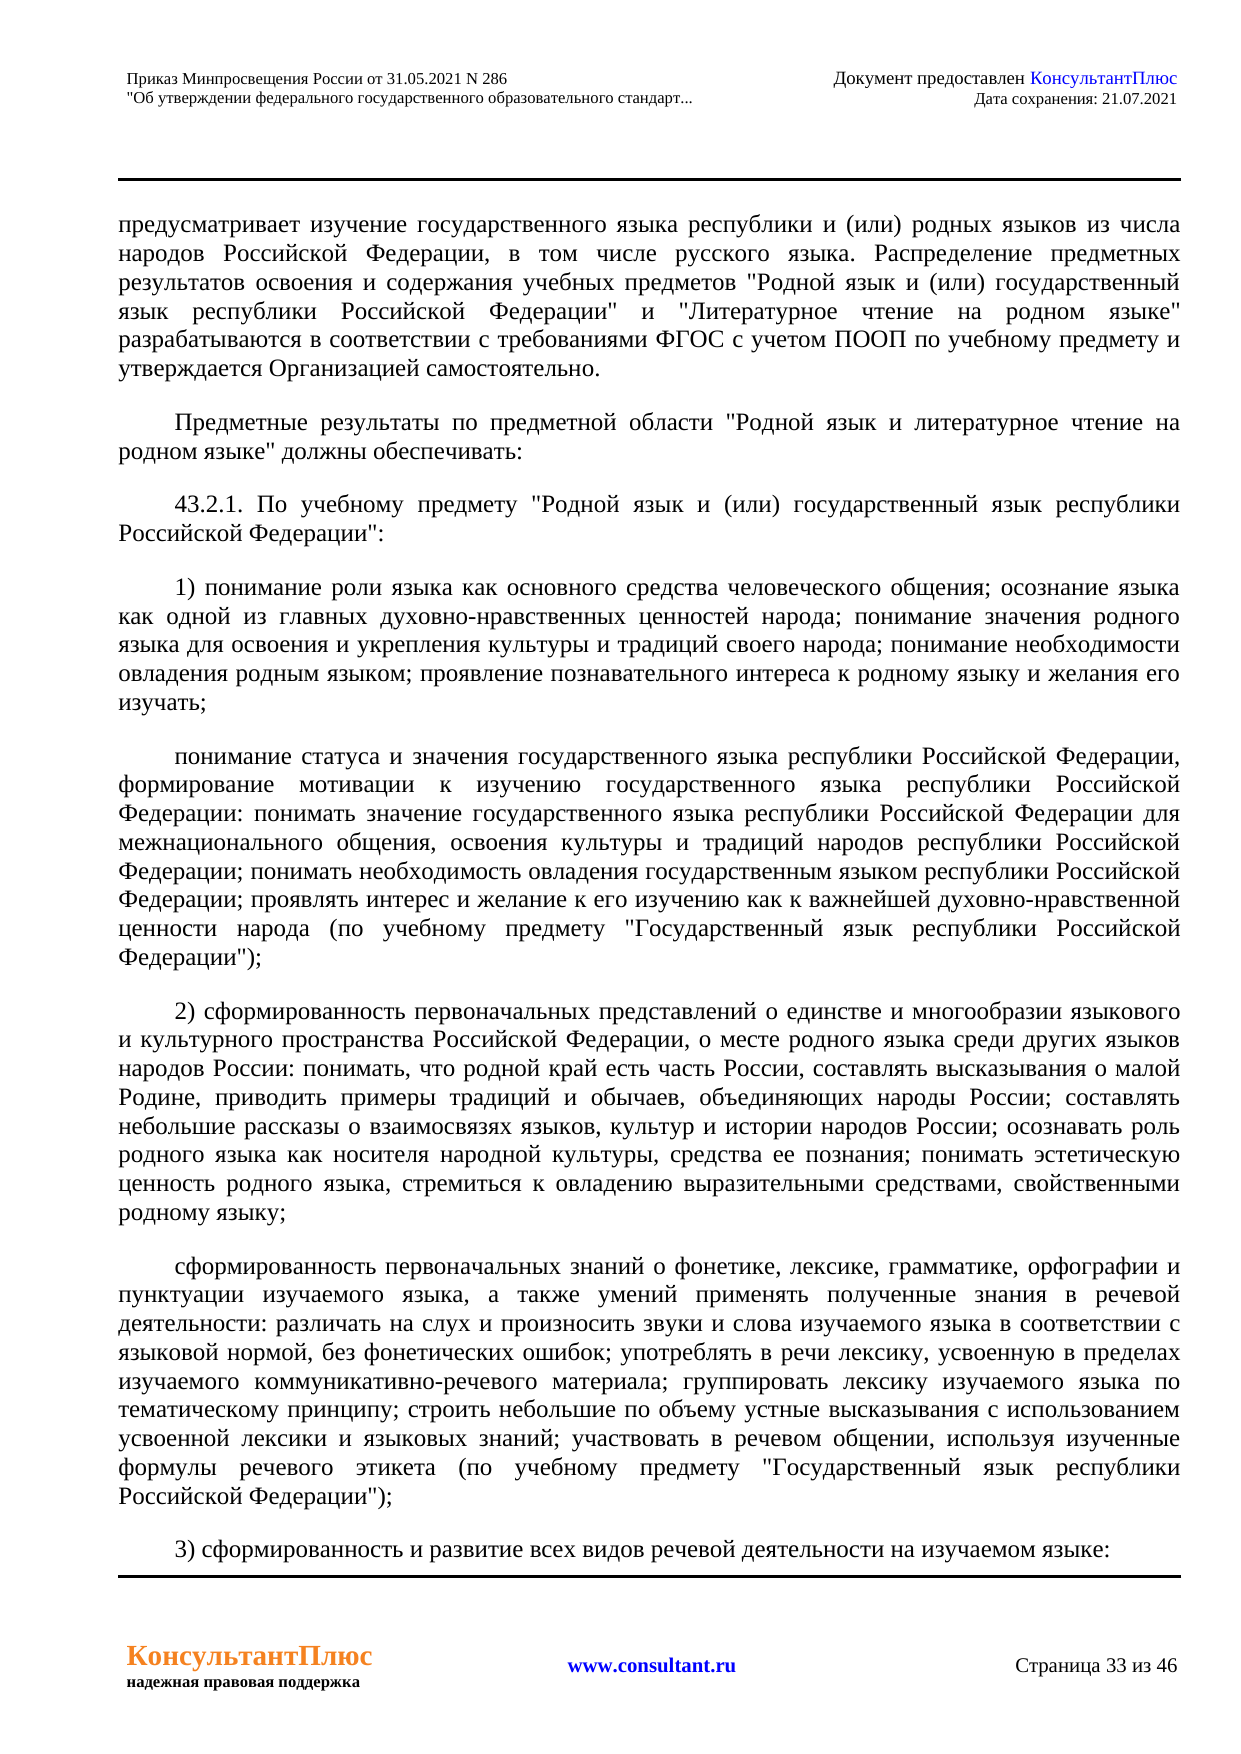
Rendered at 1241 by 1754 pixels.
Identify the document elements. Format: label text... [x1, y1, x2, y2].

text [118, 209, 1181, 382]
text 3) сформированность и развитие всех видов речевой деятельности на изучаемом языке: [118, 1534, 1181, 1563]
text понимание статуса и значения государственного языка республики Российской Федерации, формирование мотивации к изучению государственного языка республики Российской Федерации: понимать значение государственного языка республики Российской Федерации для межнационального общения, освоения культуры и традиций народов республики Российской Федерации; понимать необходимость овладения государственным языком республики Российской Федерации; проявлять интерес и желание к его изучению как к важнейшей духовно-нравственной ценности народа (по учебному предмету "Государственный язык республики Российской Федерации"); [118, 741, 1181, 971]
text сформированность первоначальных знаний о фонетике, лексике, грамматике, орфографии и пунктуации изучаемого языка, а также умений применять полученные знания в речевой деятельности: различать на слух и произносить звуки и слова изучаемого языка в соответствии с языковой нормой, без фонетических ошибок; употреблять в речи лексику, усвоенную в пределах изучаемого коммуникативно-речевого материала; группировать лексику изучаемого языка по тематическому принципу; строить небольшие по объему устные высказывания с использованием усвоенной лексики и языковых знаний; участвовать в речевом общении, используя изученные формулы речевого этикета (по учебному предмету "Государственный язык республики Российской Федерации"); [118, 1251, 1181, 1509]
text Предметные результаты по предметной области "Родной язык и литературное чтение на родном языке" должны обеспечивать: [118, 407, 1181, 464]
text 1) понимание роли языка как основного средства человеческого общения; осознание языка как одной из главных духовно-нравственных ценностей народа; понимание значения родного языка для освоения и укрепления культуры и традиций своего народа; понимание необходимости овладения родным языком; проявление познавательного интереса к родному языку и желания его изучать; [118, 572, 1181, 716]
text 43.2.1. По учебному предмету "Родной язык и (или) государственный язык республики Российской Федерации": [118, 489, 1181, 547]
text 2) сформированность первоначальных представлений о единстве и многообразии языкового и культурного пространства Российской Федерации, о месте родного языка среди других языков народов России: понимать, что родной край есть часть России, составлять высказывания о малой Родине, приводить примеры традиций и обычаев, объединяющих народы России; составлять небольшие рассказы о взаимосвязях языков, культур и истории народов России; осознавать роль родного языка как носителя народной культуры, средства ее познания; понимать эстетическую ценность родного языка, стремиться к овладению выразительными средствами, свойственными родному языку; [118, 996, 1181, 1226]
